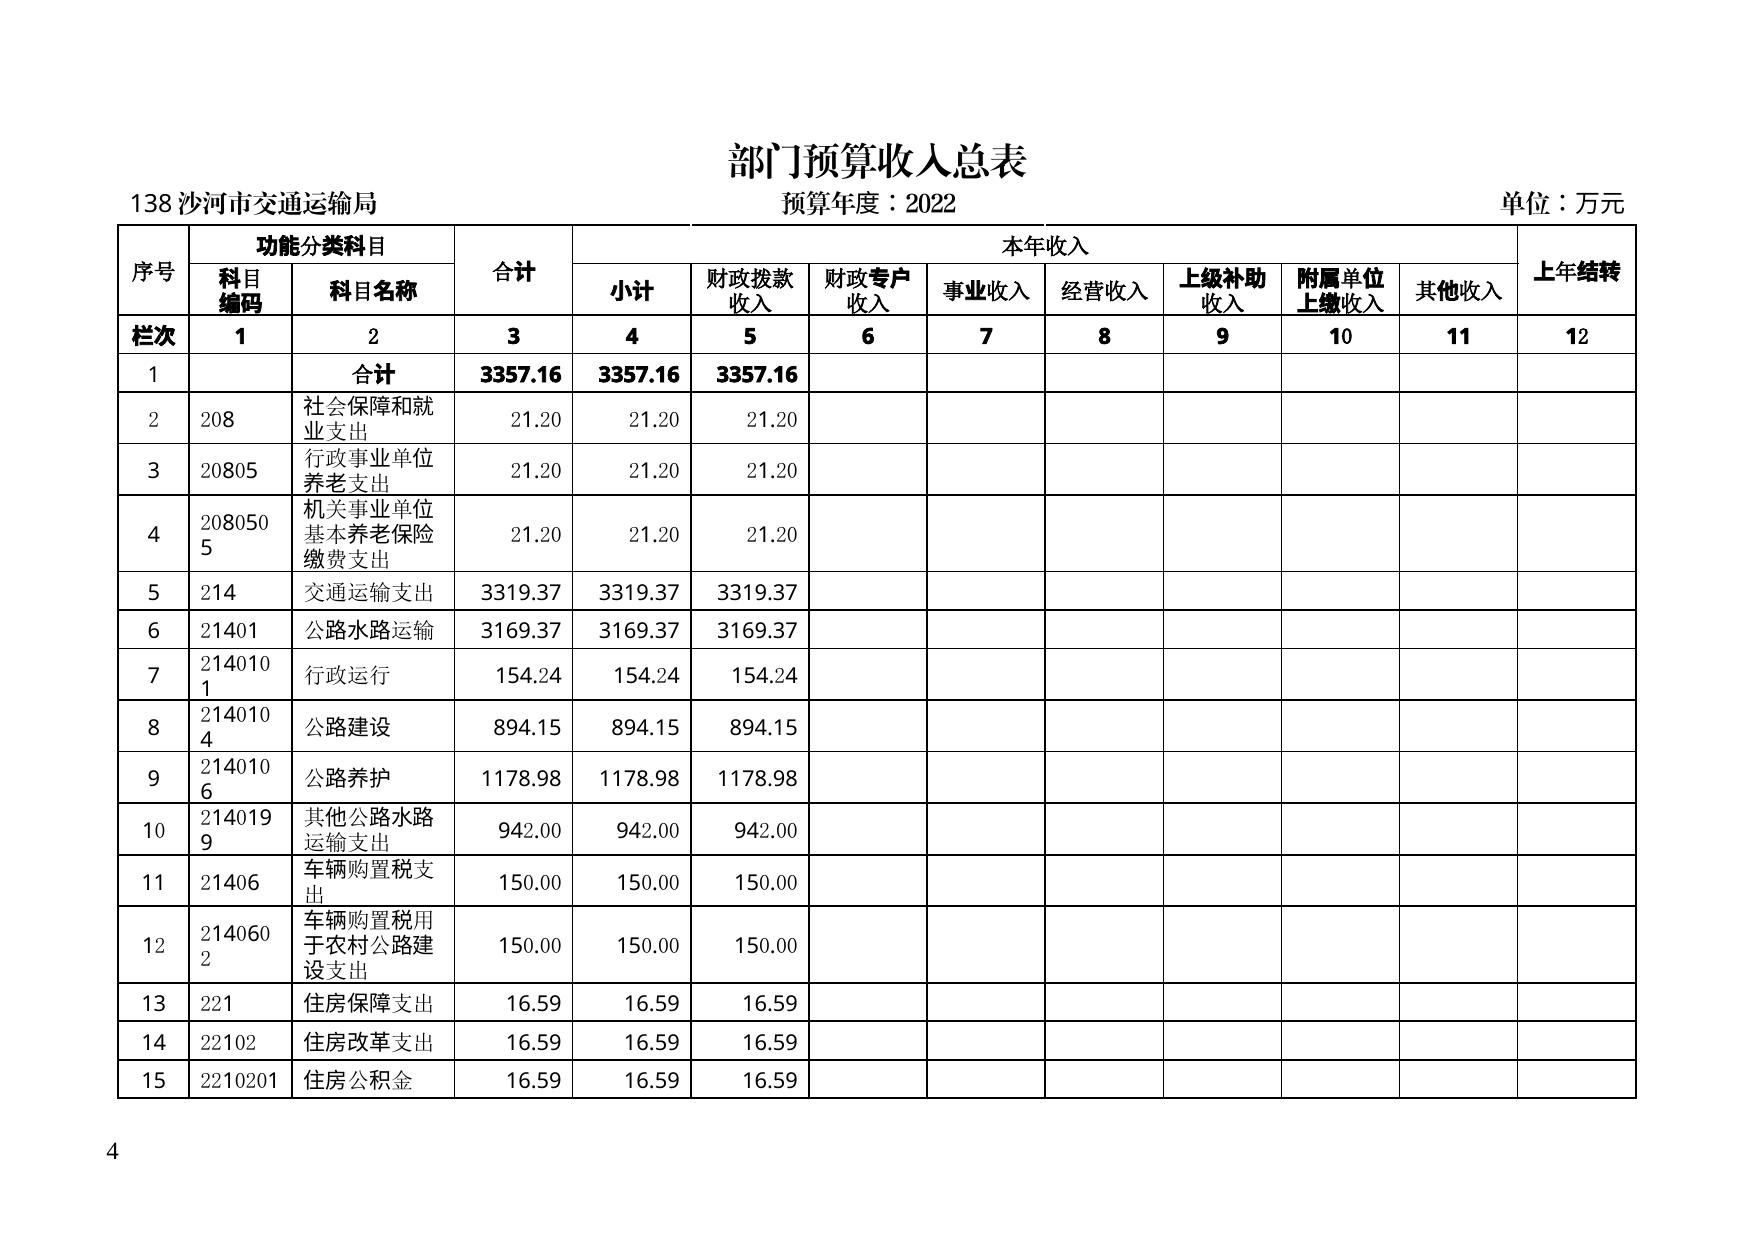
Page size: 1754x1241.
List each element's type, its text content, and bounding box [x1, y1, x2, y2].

table_cell 150.00 [573, 856, 690, 905]
table_cell [1400, 701, 1517, 751]
table_cell 3319.37 [573, 572, 690, 609]
table_cell 4 [119, 496, 188, 571]
table_cell 16.59 [573, 1022, 690, 1059]
table_cell 3169.37 [573, 611, 690, 648]
table_cell 16.59 [455, 1061, 572, 1097]
table_cell [810, 611, 926, 648]
table_cell 21.20 [573, 444, 690, 494]
table_cell 214 [190, 572, 291, 609]
table_cell 1 [190, 316, 291, 353]
table_cell [1164, 1022, 1281, 1059]
table_cell [1518, 1061, 1635, 1097]
table_cell 1 [119, 354, 188, 391]
table_cell [1164, 752, 1281, 802]
table_cell [1518, 393, 1635, 443]
table_cell [1282, 496, 1399, 571]
table_cell 12 [1518, 316, 1635, 353]
table_cell [1164, 354, 1281, 391]
table_cell [1282, 611, 1399, 648]
table_cell 21401 [190, 611, 291, 648]
table_cell 行政运行 [293, 649, 454, 699]
table_cell 7 [928, 316, 1044, 353]
table_cell [1046, 354, 1163, 391]
table_cell 3357.16 [692, 354, 808, 391]
table_cell [1400, 572, 1517, 609]
table_cell 其他公路水路运输支出 [293, 804, 454, 854]
table_cell 21.20 [455, 496, 572, 571]
table_cell 942.00 [692, 804, 808, 854]
table_cell [1164, 804, 1281, 854]
table_cell [1164, 444, 1281, 494]
table_cell [810, 572, 926, 609]
table_cell [1046, 496, 1163, 571]
table_cell [1046, 907, 1163, 982]
table_cell 2210201 [190, 1061, 291, 1097]
table_cell [1046, 1022, 1163, 1059]
table_cell 公路建设 [293, 701, 454, 751]
table_cell 3169.37 [692, 611, 808, 648]
table_cell 21.20 [573, 496, 690, 571]
table_cell 22102 [190, 1022, 291, 1059]
table_cell 9 [1164, 316, 1281, 353]
table_cell 16.59 [573, 1061, 690, 1097]
table_cell [1282, 393, 1399, 443]
table_cell [1282, 1022, 1399, 1059]
table_cell [1518, 496, 1635, 571]
table_header 预算年度：2022 [692, 187, 1044, 224]
table_cell [1400, 804, 1517, 854]
table_cell [1046, 393, 1163, 443]
table_cell [1518, 354, 1635, 391]
table_cell 2140199 [190, 804, 291, 854]
table_cell 1178.98 [692, 752, 808, 802]
table_cell 7 [119, 649, 188, 699]
table_cell [928, 393, 1044, 443]
table_cell [1518, 701, 1635, 751]
table_cell [928, 752, 1044, 802]
table_cell 2080505 [190, 496, 291, 571]
table_cell 21.20 [455, 393, 572, 443]
table_cell [1400, 354, 1517, 391]
table_cell 3319.37 [455, 572, 572, 609]
table_cell 8 [1046, 316, 1163, 353]
table_cell [1282, 354, 1399, 391]
table_cell [810, 496, 926, 571]
table_cell [810, 701, 926, 751]
table_cell [928, 804, 1044, 854]
table_header 138沙河市交通运输局 [119, 187, 690, 224]
table_cell [1164, 611, 1281, 648]
table_cell [928, 984, 1044, 1020]
table_cell 150.00 [455, 907, 572, 982]
table_cell 10 [1282, 316, 1399, 353]
table_cell 合计 [293, 354, 454, 391]
table_cell 经营收入 [1046, 264, 1163, 314]
table_cell [1400, 907, 1517, 982]
table_cell [1164, 856, 1281, 905]
table_cell 事业收入 [928, 264, 1044, 314]
table_cell 车辆购置税用于农村公路建设支出 [293, 907, 454, 982]
table_cell [1164, 572, 1281, 609]
table_cell 3357.16 [455, 354, 572, 391]
table_cell [928, 1061, 1044, 1097]
table_cell 16.59 [692, 984, 808, 1020]
table_cell [1046, 804, 1163, 854]
table_cell [928, 649, 1044, 699]
table_cell 154.24 [455, 649, 572, 699]
table_cell 上级补助收入 [1164, 264, 1281, 314]
table_cell 21.20 [455, 444, 572, 494]
table_cell [810, 649, 926, 699]
table_cell [928, 572, 1044, 609]
table_cell [1282, 752, 1399, 802]
table_cell [190, 354, 291, 391]
table_cell [928, 856, 1044, 905]
table_cell 小计 [573, 264, 690, 314]
table_cell 21406 [190, 856, 291, 905]
table_cell [810, 354, 926, 391]
table_cell 150.00 [455, 856, 572, 905]
table_cell 942.00 [573, 804, 690, 854]
table_cell 财政拨款 收入 [692, 264, 808, 314]
table_cell [810, 393, 926, 443]
table_cell 1178.98 [455, 752, 572, 802]
table_cell 6 [119, 611, 188, 648]
table_cell [1518, 1022, 1635, 1059]
table_cell 合计 [455, 226, 572, 314]
table_cell 6 [810, 316, 926, 353]
table_cell 车辆购置税支出 [293, 856, 454, 905]
table_cell 3 [455, 316, 572, 353]
table_cell [1518, 907, 1635, 982]
table_cell 16.59 [692, 1022, 808, 1059]
table_cell [928, 496, 1044, 571]
table_cell 21.20 [692, 496, 808, 571]
table_cell 20805 [190, 444, 291, 494]
table_cell 221 [190, 984, 291, 1020]
table_cell [1400, 496, 1517, 571]
table_cell 15 [119, 1061, 188, 1097]
table_header 单位：万元 [1046, 187, 1635, 224]
table_cell [1164, 907, 1281, 982]
table_cell 公路水路运输 [293, 611, 454, 648]
table_cell 2140602 [190, 907, 291, 982]
table_cell 10 [119, 804, 188, 854]
table_cell 11 [1400, 316, 1517, 353]
table_cell 21.20 [692, 444, 808, 494]
table_cell [1400, 1022, 1517, 1059]
table_cell 附属单位上缴收入 [1282, 264, 1399, 314]
table_cell [1164, 649, 1281, 699]
table_cell 894.15 [692, 701, 808, 751]
table_cell [1046, 752, 1163, 802]
table_cell [810, 856, 926, 905]
table_cell 942.00 [455, 804, 572, 854]
table_cell [1400, 649, 1517, 699]
table_cell 其他收入 [1400, 264, 1517, 314]
table_cell [1518, 984, 1635, 1020]
table_cell [1282, 804, 1399, 854]
table_cell [1046, 701, 1163, 751]
table_cell 8 [119, 701, 188, 751]
table_cell [1164, 393, 1281, 443]
table_cell [1046, 856, 1163, 905]
table_cell 3319.37 [692, 572, 808, 609]
table_cell 住房公积金 [293, 1061, 454, 1097]
table_cell 5 [119, 572, 188, 609]
table_cell 13 [119, 984, 188, 1020]
table_cell 交通运输支出 [293, 572, 454, 609]
table_cell [928, 907, 1044, 982]
table_cell 9 [119, 752, 188, 802]
table_cell 154.24 [573, 649, 690, 699]
text 部门预算收入总表 [106, 142, 1648, 186]
table_cell 208 [190, 393, 291, 443]
table_cell [1164, 496, 1281, 571]
table_cell [1164, 1061, 1281, 1097]
table_cell 2 [119, 393, 188, 443]
table_cell [1518, 856, 1635, 905]
table_cell [1282, 856, 1399, 905]
table_cell [1400, 444, 1517, 494]
table_cell [1046, 611, 1163, 648]
table_cell 16.59 [692, 1061, 808, 1097]
table_cell 21.20 [692, 393, 808, 443]
table_cell [1046, 572, 1163, 609]
table_cell [1046, 984, 1163, 1020]
table_cell 150.00 [573, 907, 690, 982]
table_cell 行政事业单位养老支出 [293, 444, 454, 494]
table_cell [928, 444, 1044, 494]
table_cell [1282, 444, 1399, 494]
table_cell 财政专户 收入 [810, 264, 926, 314]
table_cell [810, 444, 926, 494]
table_cell [1400, 984, 1517, 1020]
table_cell [1518, 444, 1635, 494]
table_cell 894.15 [455, 701, 572, 751]
table_cell 2140101 [190, 649, 291, 699]
table_cell [928, 354, 1044, 391]
table_cell [1400, 611, 1517, 648]
table_cell 住房改革支出 [293, 1022, 454, 1059]
table_cell [1518, 572, 1635, 609]
table_cell [1518, 649, 1635, 699]
table_cell [1046, 444, 1163, 494]
table_cell 1178.98 [573, 752, 690, 802]
table_cell 科目 编码 [190, 264, 291, 314]
table_cell 11 [119, 856, 188, 905]
table_cell [810, 984, 926, 1020]
table_cell 本年收入 [573, 226, 1517, 263]
table_cell 栏次 [119, 316, 188, 353]
table_cell [810, 907, 926, 982]
table_cell 功能分类科目 [190, 226, 454, 263]
table_cell 16.59 [455, 1022, 572, 1059]
table_cell 3169.37 [455, 611, 572, 648]
table_cell 4 [573, 316, 690, 353]
table_cell [1282, 572, 1399, 609]
table_cell [1164, 984, 1281, 1020]
table_cell [810, 1022, 926, 1059]
table_cell 21.20 [573, 393, 690, 443]
table_cell 894.15 [573, 701, 690, 751]
table_cell [928, 1022, 1044, 1059]
table_cell 150.00 [692, 907, 808, 982]
table_cell 150.00 [692, 856, 808, 905]
table_cell [1400, 393, 1517, 443]
table_cell [1518, 752, 1635, 802]
table_cell [1282, 1061, 1399, 1097]
table_cell [1282, 649, 1399, 699]
table_cell [1046, 649, 1163, 699]
table_cell [1282, 907, 1399, 982]
table_cell [810, 1061, 926, 1097]
table_cell [928, 701, 1044, 751]
table_cell 2140104 [190, 701, 291, 751]
table_cell [1046, 1061, 1163, 1097]
table_cell 住房保障支出 [293, 984, 454, 1020]
table_cell [1282, 984, 1399, 1020]
table_cell 12 [119, 907, 188, 982]
table_cell [1518, 611, 1635, 648]
table_cell 3 [119, 444, 188, 494]
table_cell [1164, 701, 1281, 751]
table_cell 公路养护 [293, 752, 454, 802]
table_cell 2 [293, 316, 454, 353]
table_cell 5 [692, 316, 808, 353]
table_cell 机关事业单位基本养老保险缴费支出 [293, 496, 454, 571]
table_cell [928, 611, 1044, 648]
table_cell 序号 [119, 226, 188, 314]
table_cell [1518, 804, 1635, 854]
table_cell [810, 804, 926, 854]
table_cell [1400, 856, 1517, 905]
table_cell 上年结转 [1518, 226, 1635, 314]
table_cell [810, 752, 926, 802]
table_cell [1400, 752, 1517, 802]
table_cell 14 [119, 1022, 188, 1059]
table_cell [1282, 701, 1399, 751]
table_cell 2140106 [190, 752, 291, 802]
table_cell 3357.16 [573, 354, 690, 391]
table_cell 16.59 [573, 984, 690, 1020]
table_cell 社会保障和就业支出 [293, 393, 454, 443]
table_cell 154.24 [692, 649, 808, 699]
table_cell 16.59 [455, 984, 572, 1020]
table_cell 科目名称 [293, 264, 454, 314]
table_cell [1400, 1061, 1517, 1097]
